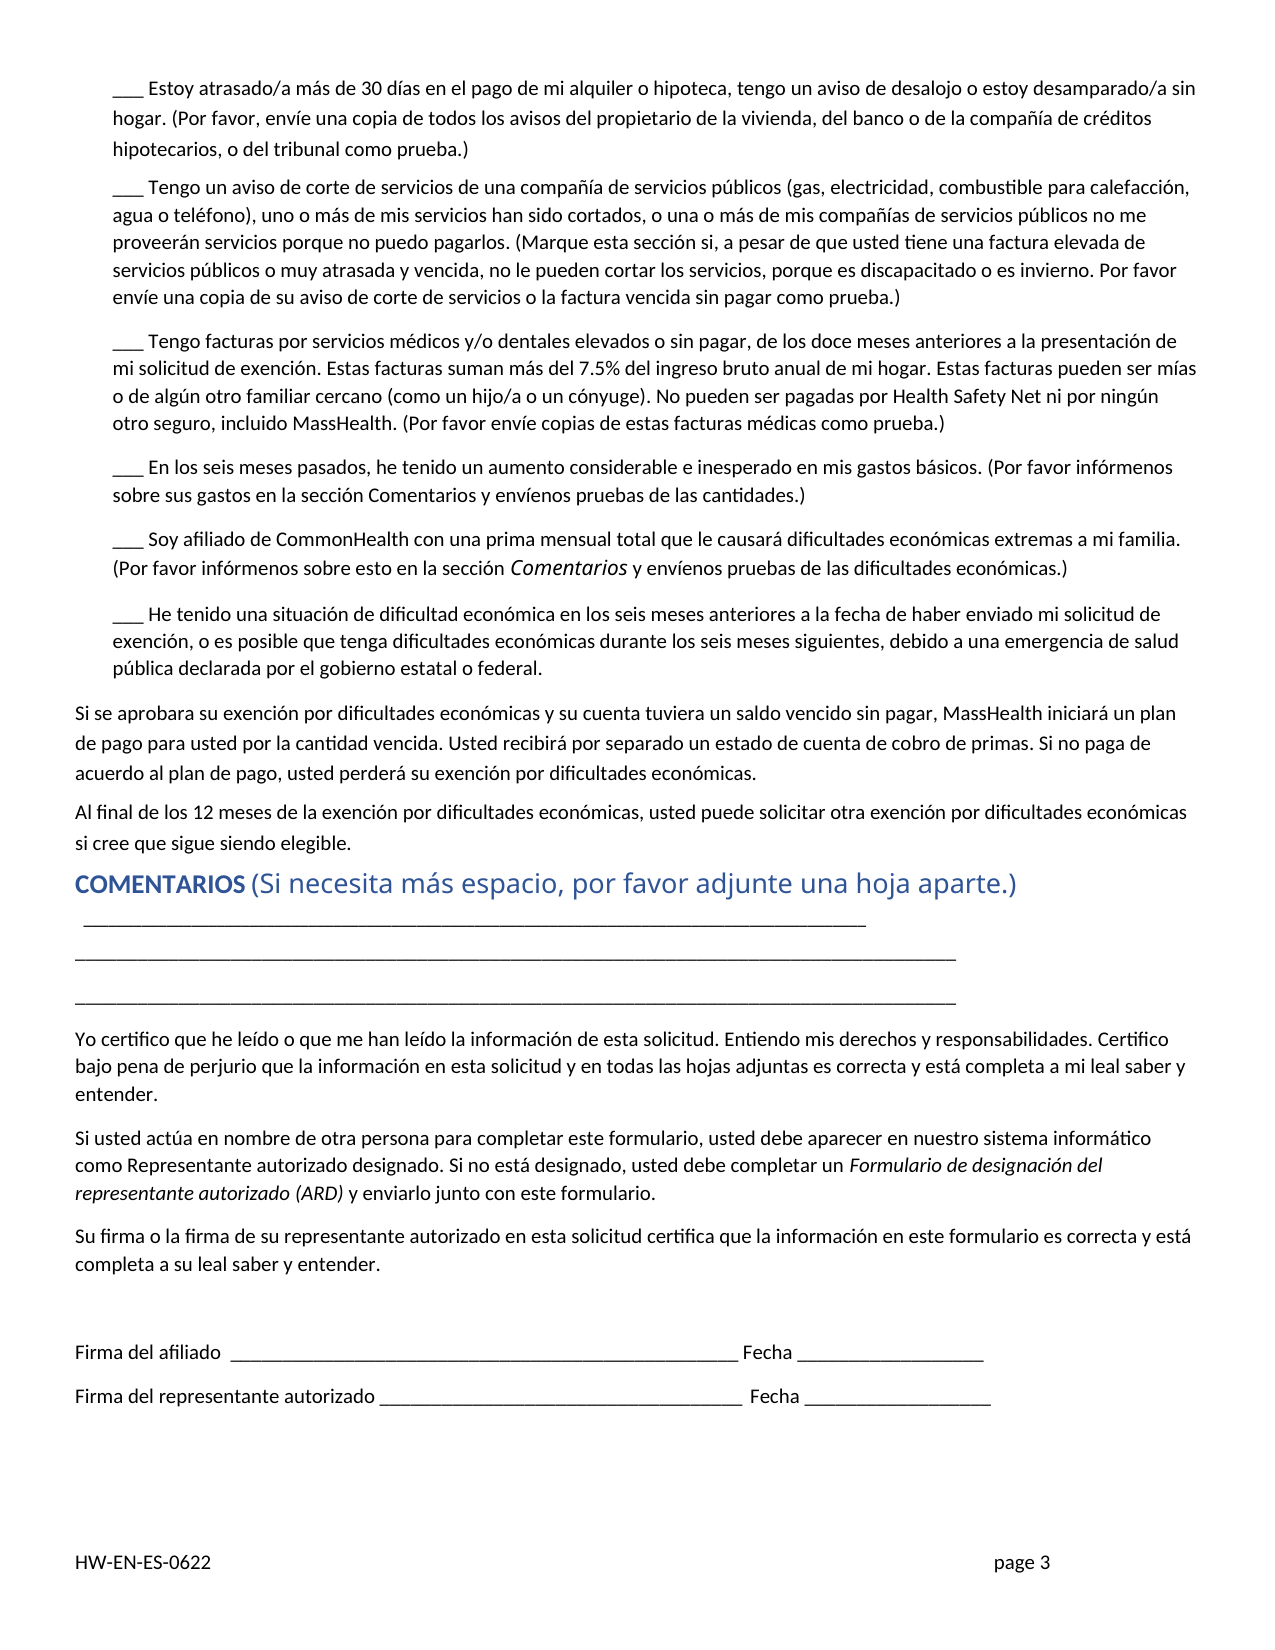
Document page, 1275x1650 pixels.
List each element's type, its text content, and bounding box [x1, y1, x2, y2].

text ___ Tengo facturas por servicios médicos y/o dentales elevados o sin pagar, de los doce meses anteriores a la presentación de mi solicitud de exención. Estas facturas suman más del 7.5% del ingreso bruto anual de mi hogar. Estas facturas pueden ser mías o de algún otro familiar cercano (como un hijo/a o un cónyuge). No pueden ser pagadas por Health Safety Net ni por ningún otro seguro, incluido MassHealth. (Por favor envíe copias de estas facturas médicas como prueba.) [112, 328, 1200, 436]
text ______________________________________________________________________________________________ [83, 904, 1200, 929]
text _____________________________________________________________________________________ [75, 938, 1200, 963]
text Firma del afiliado _________________________________________________ Fecha __________________ [75, 1339, 1200, 1365]
text ___ Soy afiliado de CommonHealth con una prima mensual total que le causará dificultades económicas extremas a mi familia. (Por favor infórmenos sobre esto en la sección Comentarios y envíenos pruebas de las dificultades económicas.) [112, 526, 1200, 582]
text ___ En los seis meses pasados, he tenido un aumento considerable e inesperado en mis gastos básicos. (Por favor infórmenos sobre sus gastos en la sección Comentarios y envíenos pruebas de las cantidades.) [112, 454, 1200, 507]
text Yo certifico que he leído o que me han leído la información de esta solicitud. Entiendo mis derechos y responsabilidades. Certifico bajo pena de perjurio que la información en esta solicitud y en todas las hojas adjuntas es correcta y está completa a mi leal saber y entender. [75, 1026, 1200, 1106]
subtitle Comentarios (Si necesita más espacio, por favor adjunte una hoja aparte.) [75, 864, 1200, 901]
text ___ Tengo un aviso de corte de servicios de una compañía de servicios públicos (gas, electricidad, combustible para calefacción, agua o teléfono), uno o más de mis servicios han sido cortados, o una o más de mis compañías de servicios públicos no me proveerán servicios porque no puedo pagarlos. (Marque esta sección si, a pesar de que usted tiene una factura elevada de servicios públicos o muy atrasada y vencida, no le pueden cortar los servicios, porque es discapacitado o es invierno. Por favor envíe una copia de su aviso de corte de servicios o la factura vencida sin pagar como prueba.) [112, 174, 1200, 309]
text Al final de los 12 meses de la exención por dificultades económicas, usted puede solicitar otra exención por dificultades económicas si cree que sigue siendo elegible. [75, 799, 1200, 855]
text Su firma o la firma de su representante autorizado en esta solicitud certifica que la información en este formulario es correcta y está completa a su leal saber y entender. [75, 1224, 1200, 1277]
text Si usted actúa en nombre de otra persona para completar este formulario, usted debe aparecer en nuestro sistema informático como Representante autorizado designado. Si no está designado, usted debe completar un Formulario de designación del representante autorizado (ARD) y enviarlo junto con este formulario. [75, 1125, 1200, 1205]
text ___ Estoy atrasado/a más de 30 días en el pago de mi alquiler o hipoteca, tengo un aviso de desalojo o estoy desamparado/a sin hogar. (Por favor, envíe una copia de todos los avisos del propietario de la vivienda, del banco o de la compañía de créditos hipotecarios, o del tribunal como prueba.) [112, 75, 1200, 161]
text Firma del representante autorizado ___________________________________ Fecha __________________ [75, 1383, 1200, 1409]
text ___ He tenido una situación de dificultad económica en los seis meses anteriores a la fecha de haber enviado mi solicitud de exención, o es posible que tenga dificultades económicas durante los seis meses siguientes, debido a una emergencia de salud pública declarada por el gobierno estatal o federal. [112, 601, 1200, 681]
text _____________________________________________________________________________________ [75, 982, 1200, 1007]
text Si se aprobara su exención por dificultades económicas y su cuenta tuviera un saldo vencido sin pagar, MassHealth iniciará un plan de pago para usted por la cantidad vencida. Usted recibirá por separado un estado de cuenta de cobro de primas. Si no paga de acuerdo al plan de pago, usted perderá su exención por dificultades económicas. [75, 700, 1200, 786]
